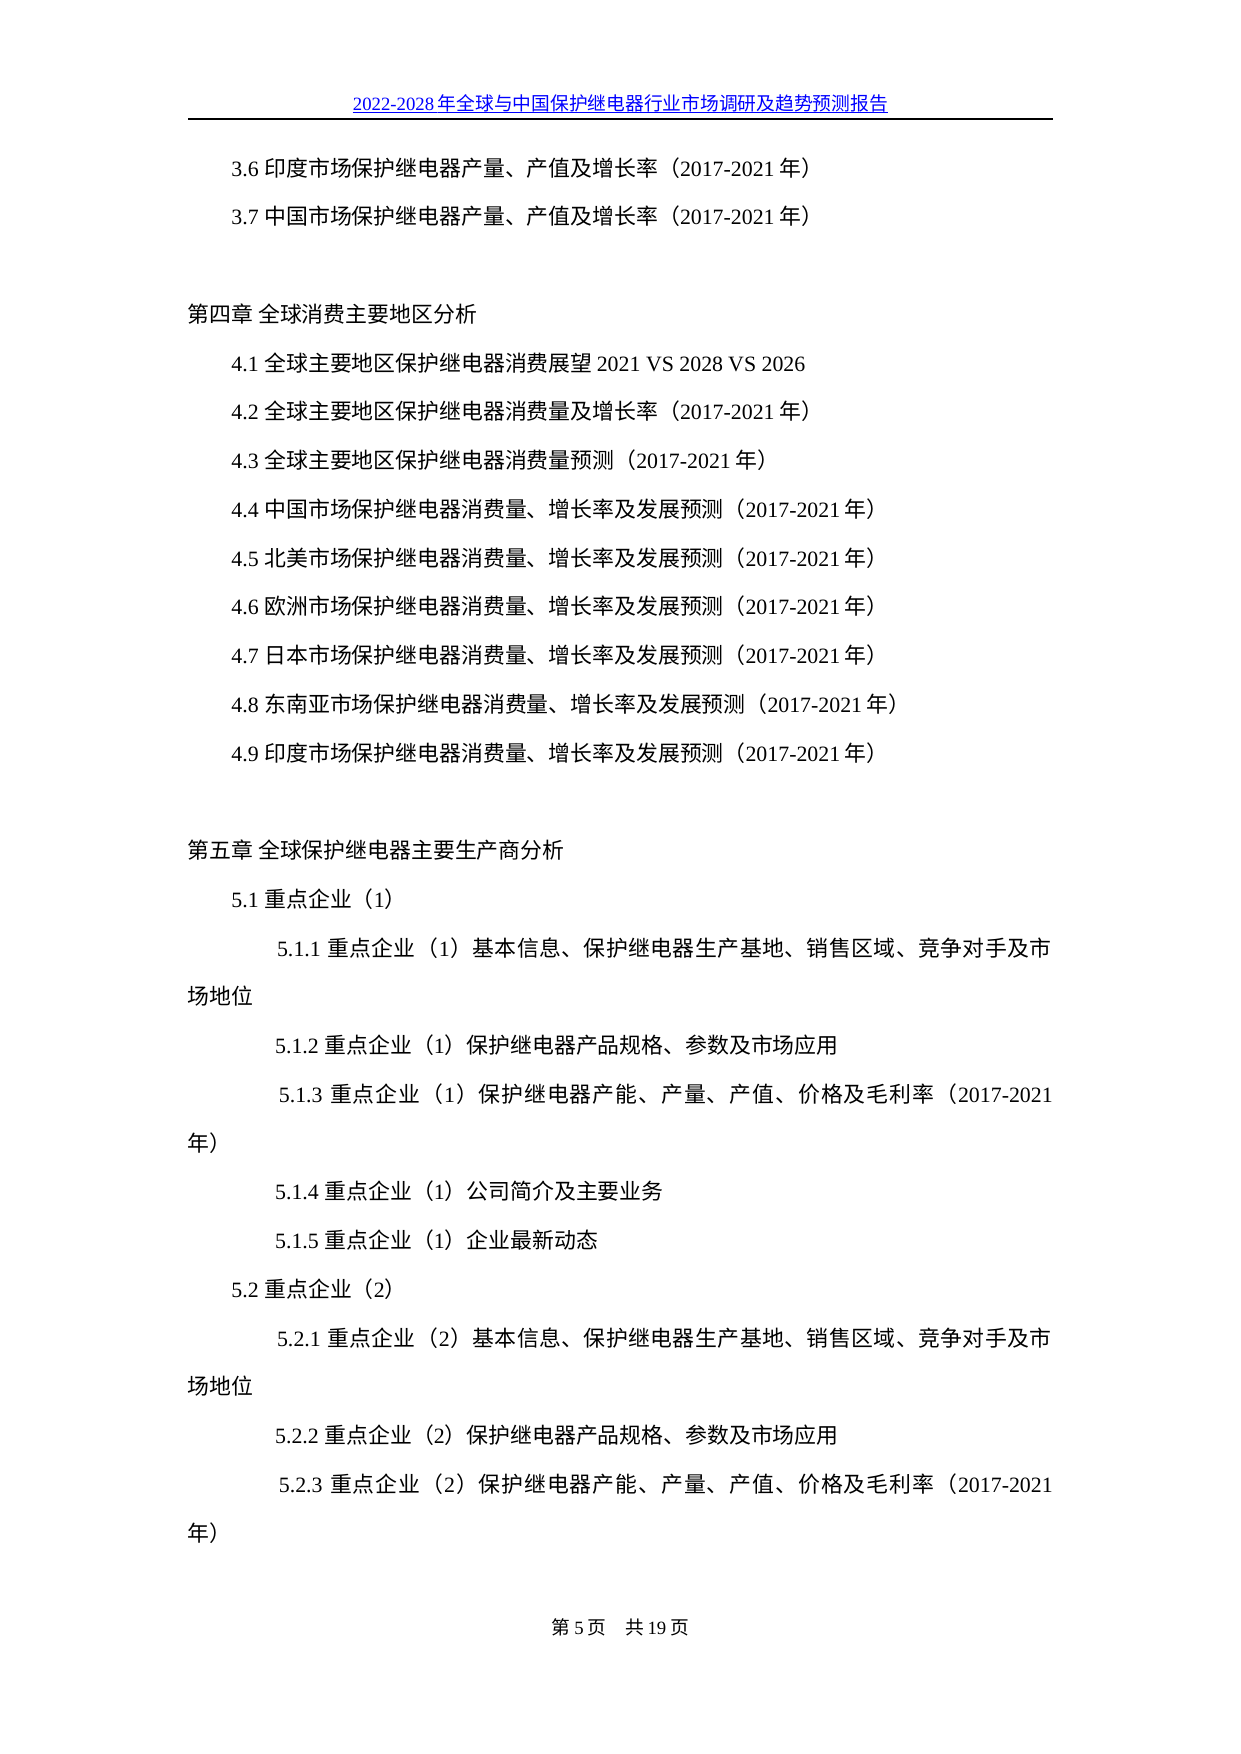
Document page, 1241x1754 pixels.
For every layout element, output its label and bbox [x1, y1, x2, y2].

text [187, 150, 1053, 1548]
